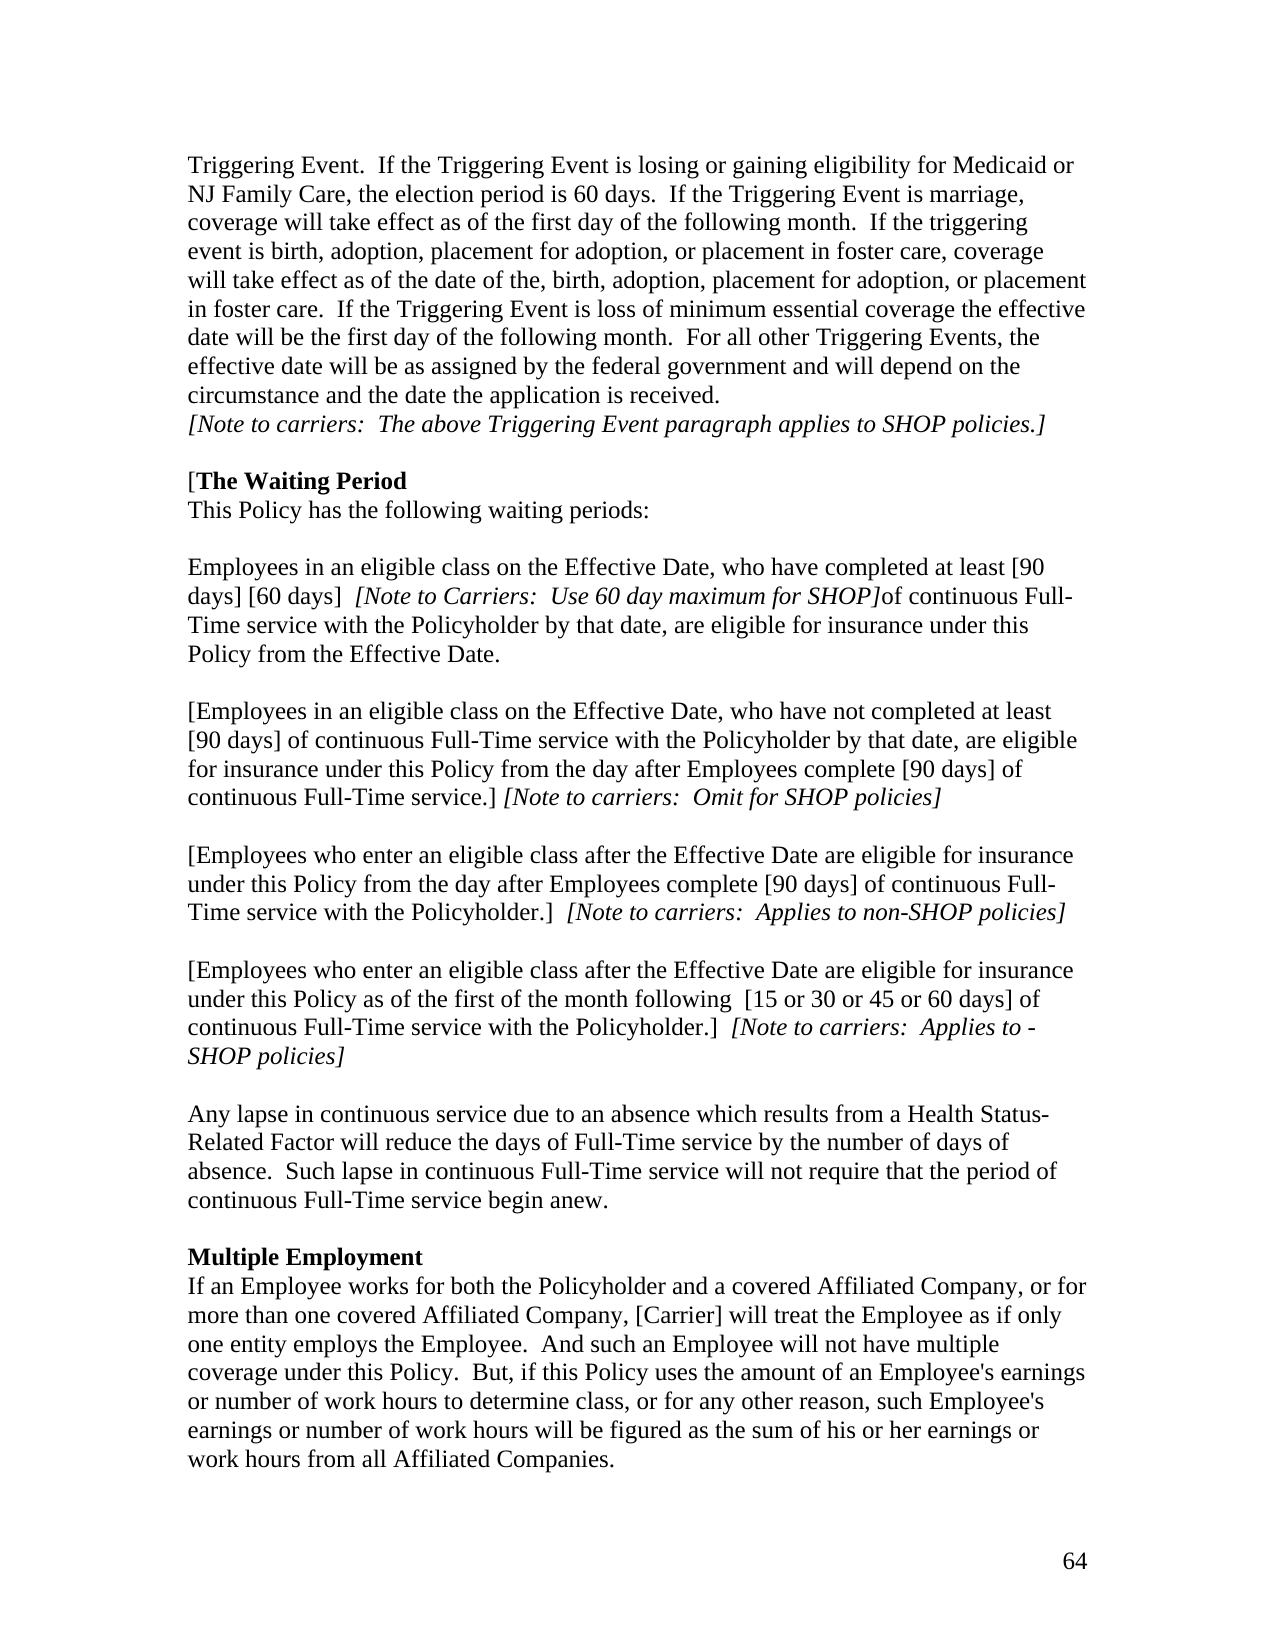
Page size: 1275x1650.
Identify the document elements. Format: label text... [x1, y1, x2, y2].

text [The Waiting Period [187, 466, 1087, 495]
text [Employees in an eligible class on the Effective Date, who have not completed at least [90 days] of continuous Full-Time service with the Policyholder by that date, are eligible for insurance under this Policy from the day after Employees complete [90 days] of continuous Full-Time service.] [Note to carriers: Omit for SHOP policies] [187, 696, 1087, 811]
text [Employees who enter an eligible class after the Effective Date are eligible for insurance under this Policy as of the first of the month following [15 or 30 or 45 or 60 days] of continuous Full-Time service with the Policyholder.] [Note to carriers: Applies to -SHOP policies] [187, 955, 1087, 1070]
text [Employees who enter an eligible class after the Effective Date are eligible for insurance under this Policy from the day after Employees complete [90 days] of continuous Full-Time service with the Policyholder.] [Note to carriers: Applies to non-SHOP policies] [187, 840, 1087, 926]
text Multiple Employment [187, 1242, 1087, 1271]
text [187, 150, 1087, 409]
text [Note to carriers: The above Triggering Event paragraph applies to SHOP policies.] [187, 409, 1087, 437]
text Employees in an eligible class on the Effective Date, who have completed at least [90 days] [60 days] [Note to Carriers: Use 60 day maximum for SHOP]of continuous Full-Time service with the Policyholder by that date, are eligible for insurance under this Policy from the Effective Date. [187, 552, 1087, 667]
text Any lapse in continuous service due to an absence which results from a Health Status-Related Factor will reduce the days of Full-Time service by the number of days of absence. Such lapse in continuous Full-Time service will not require that the period of continuous Full-Time service begin anew. [187, 1099, 1087, 1214]
text If an Employee works for both the Policyholder and a covered Affiliated Company, or for more than one covered Affiliated Company, [Carrier] will treat the Employee as if only one entity employs the Employee. And such an Employee will not have multiple coverage under this Policy. But, if this Policy uses the amount of an Employee's earnings or number of work hours to determine class, or for any other reason, such Employee's earnings or number of work hours will be figured as the sum of his or her earnings or work hours from all Affiliated Companies. [187, 1271, 1087, 1472]
text This Policy has the following waiting periods: [187, 495, 1087, 524]
